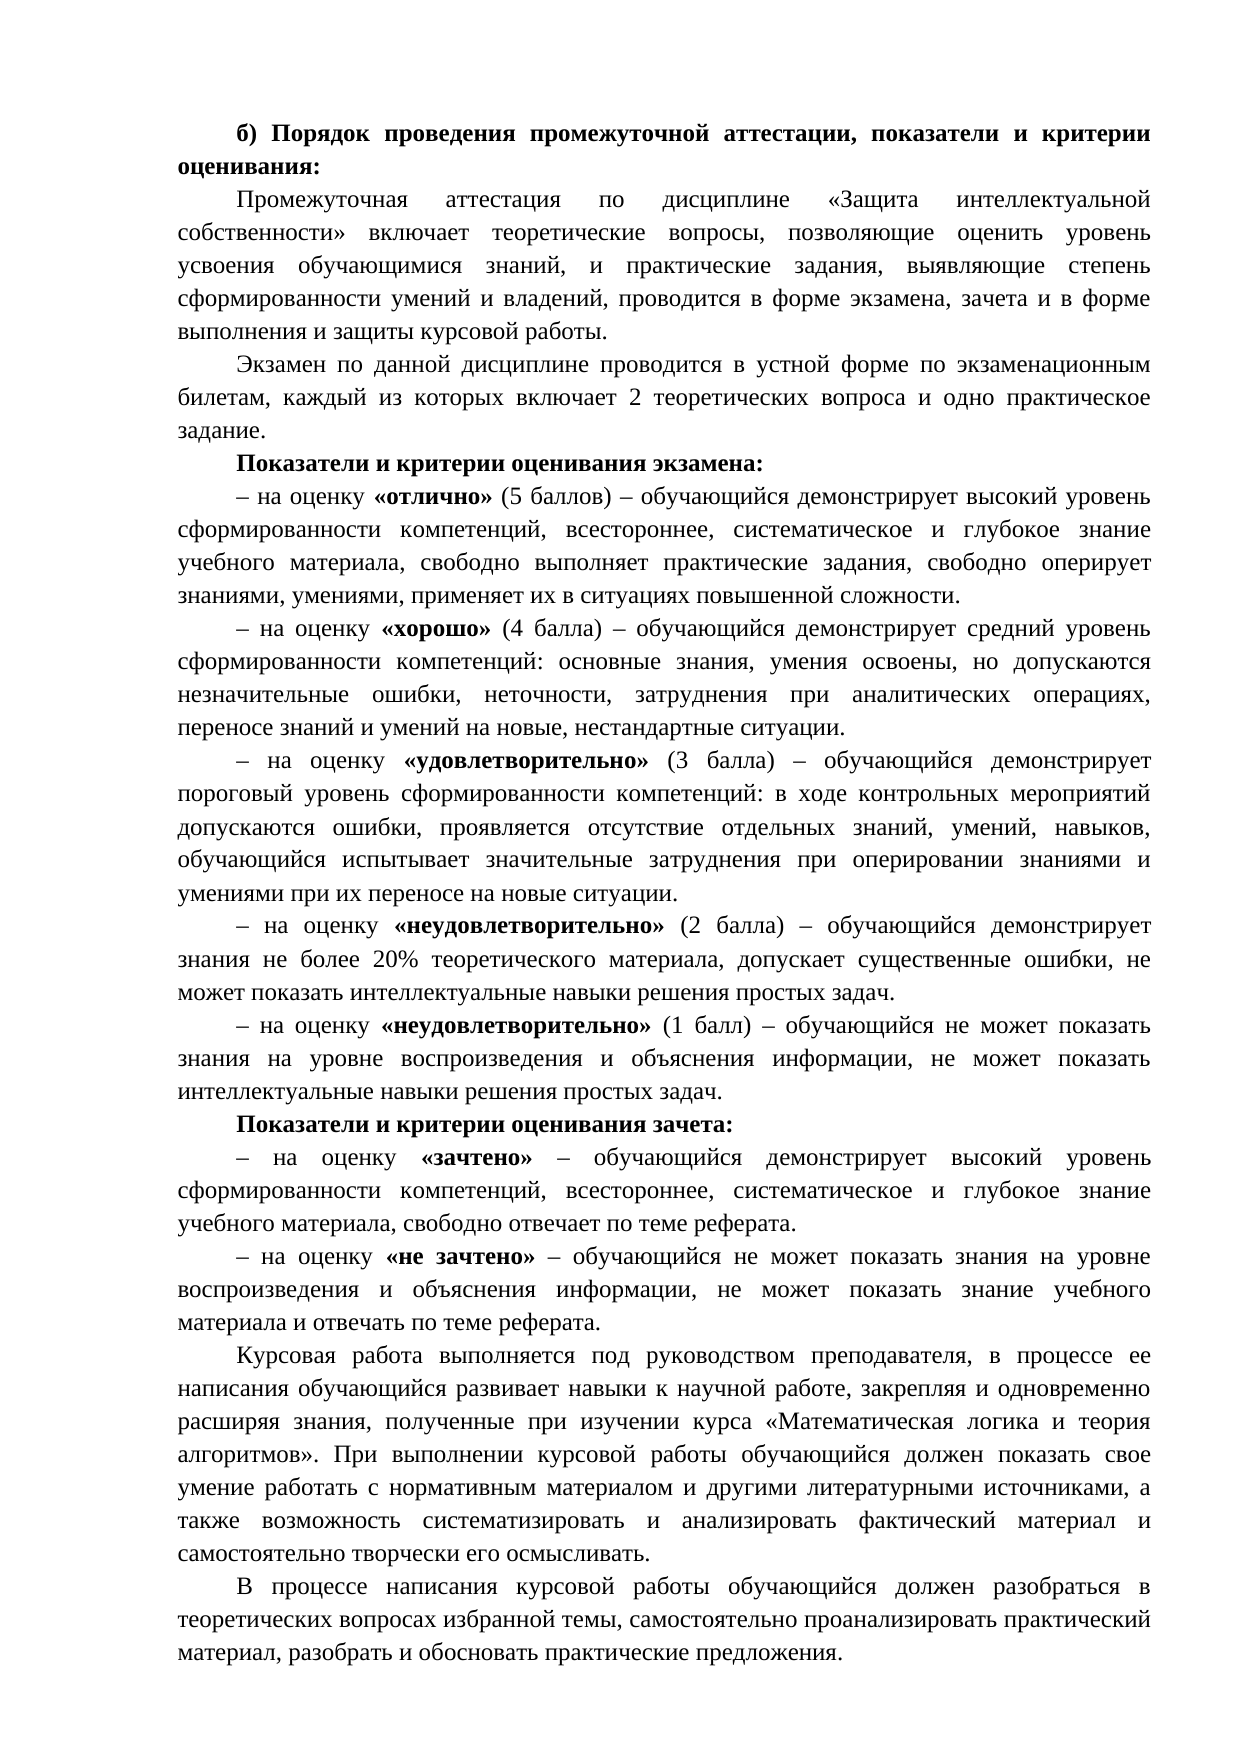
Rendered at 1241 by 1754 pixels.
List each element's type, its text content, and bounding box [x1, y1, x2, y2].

text Промежуточная аттестация по дисциплине «Защита интеллектуальной собственности» включает теоретические вопросы, позволяющие оценить уровень усвоения обучающимися знаний, и практические задания, выявляющие степень сформированности умений и владений, проводится в форме экзамена, зачета и в форме выполнения и защиты курсовой работы. [177, 184, 1152, 345]
text – на оценку «неудовлетворительно» (2 балла) – обучающийся демонстрирует знания не более 20% теоретического материала, допускает существенные ошибки, не может показать интеллектуальные навыки решения простых задач. [177, 911, 1152, 1005]
text Курсовая работа выполняется под руководством преподавателя, в процессе ее написания обучающийся развивает навыки к научной работе, закрепляя и одновременно расширяя знания, полученные при изучении курса «Математическая логика и теория алгоритмов». При выполнении курсовой работы обучающийся должен показать свое умение работать с нормативным материалом и другими литературными источниками, а также возможность систематизировать и анализировать фактический материал и самостоятельно творчески его осмысливать. [177, 1340, 1152, 1567]
text Показатели и критерии оценивания зачета: [177, 1109, 1152, 1137]
text – на оценку «удовлетворительно» (3 балла) – обучающийся демонстрирует пороговый уровень сформированности компетенций: в ходе контрольных мероприятий допускаются ошибки, проявляется отсутствие отдельных знаний, умений, навыков, обучающийся испытывает значительные затруднения при оперировании знаниями и умениями при их переносе на новые ситуации. [177, 746, 1152, 906]
text Показатели и критерии оценивания экзамена: [177, 448, 1152, 477]
text Экзамен по данной дисциплине проводится в устной форме по экзаменационным билетам, каждый из которых включает 2 теоретических вопроса и одно практическое задание. [177, 349, 1152, 444]
text б) Порядок проведения промежуточной аттестации, показатели и критерии оценивания: [177, 118, 1152, 180]
text – на оценку «неудовлетворительно» (1 балл) – обучающийся не может показать знания на уровне воспроизведения и объяснения информации, не может показать интеллектуальные навыки решения простых задач. [177, 1010, 1152, 1104]
text – на оценку «зачтено» – обучающийся демонстрирует высокий уровень сформированности компетенций, всестороннее, систематическое и глубокое знание учебного материала, свободно отвечает по теме реферата. [177, 1142, 1152, 1237]
text – на оценку «хорошо» (4 балла) – обучающийся демонстрирует средний уровень сформированности компетенций: основные знания, умения освоены, но допускаются незначительные ошибки, неточности, затруднения при аналитических операциях, переносе знаний и умений на новые, нестандартные ситуации. [177, 613, 1152, 741]
text – на оценку «не зачтено» – обучающийся не может показать знания на уровне воспроизведения и объяснения информации, не может показать знание учебного материала и отвечать по теме реферата. [177, 1241, 1152, 1336]
text В процессе написания курсовой работы обучающийся должен разобраться в теоретических вопросах избранной темы, самостоятельно проанализировать практический материал, разобрать и обосновать практические предложения. [177, 1571, 1152, 1666]
text – на оценку «отлично» (5 баллов) – обучающийся демонстрирует высокий уровень сформированности компетенций, всестороннее, систематическое и глубокое знание учебного материала, свободно выполняет практические задания, свободно оперирует знаниями, умениями, применяет их в ситуациях повышенной сложности. [177, 481, 1152, 609]
